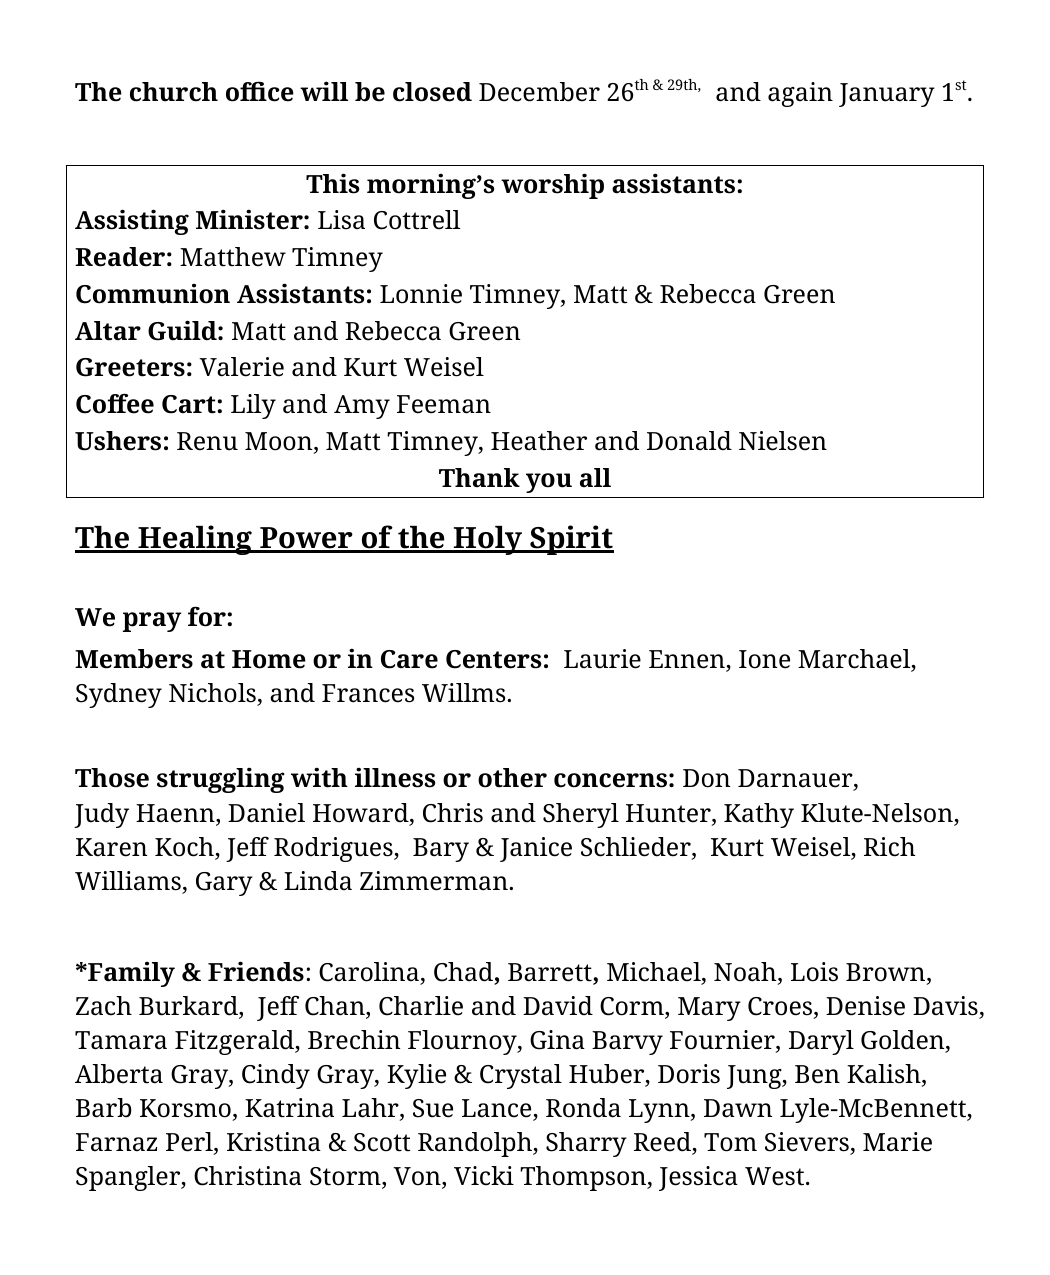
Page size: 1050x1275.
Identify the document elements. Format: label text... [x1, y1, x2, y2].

text Greeters: Valerie and Kurt Weisel [67, 349, 983, 384]
text Assisting Minister: Lisa Cottrell [67, 202, 983, 237]
text Those struggling with illness or other concerns: Don Darnauer, [75, 761, 992, 795]
text Altar Guild: Matt and Rebecca Green [67, 312, 983, 347]
text *Family & Friends: Carolina, Chad, Barrett, Michael, Noah, Lois Brown, Zach Burkard, Jeff Chan, Charlie and David Corm, Mary Croes, Denise Davis, Tamara Fitzgerald, Brechin Flournoy, Gina Barvy Fournier, Daryl Golden, Alberta Gray, Cindy Gray, Kylie & Crystal Huber, Doris Jung, Ben Kalish, Barb Korsmo, Katrina Lahr, Sue Lance, Ronda Lynn, Dawn Lyle-McBennett, Farnaz Perl, Kristina & Scott Randolph, Sharry Reed, Tom Sievers, Marie Spangler, Christina Storm, Von, Vicki Thompson, Jessica West. [75, 954, 992, 1193]
text Thank you all [67, 459, 983, 497]
text Communion Assistants: Lonnie Timney, Matt & Rebecca Green [67, 276, 983, 311]
text Coffee Cart: Lily and Amy Feeman [67, 386, 983, 421]
text The Healing Power of the Holy Spirit [75, 517, 975, 557]
text Members at Home or in Care Centers: Laurie Ennen, Ione Marchael, Sydney Nichols, and Frances Willms. [75, 642, 992, 710]
text We pray for: [75, 599, 992, 633]
text Judy Haenn, Daniel Howard, Chris and Sheryl Hunter, Kathy Klute-Nelson, Karen Koch, Jeff Rodrigues, Bary & Janice Schlieder, Kurt Weisel, Rich Williams, Gary & Linda Zimmerman. [75, 795, 992, 897]
text Ushers: Renu Moon, Matt Timney, Heather and Donald Nielsen [67, 423, 983, 458]
text Reader: Matthew Timney [67, 239, 983, 274]
text The church office will be closed December 26th & 29th, and again January 1st. [75, 75, 975, 109]
text This morning’s worship assistants: [67, 166, 983, 200]
